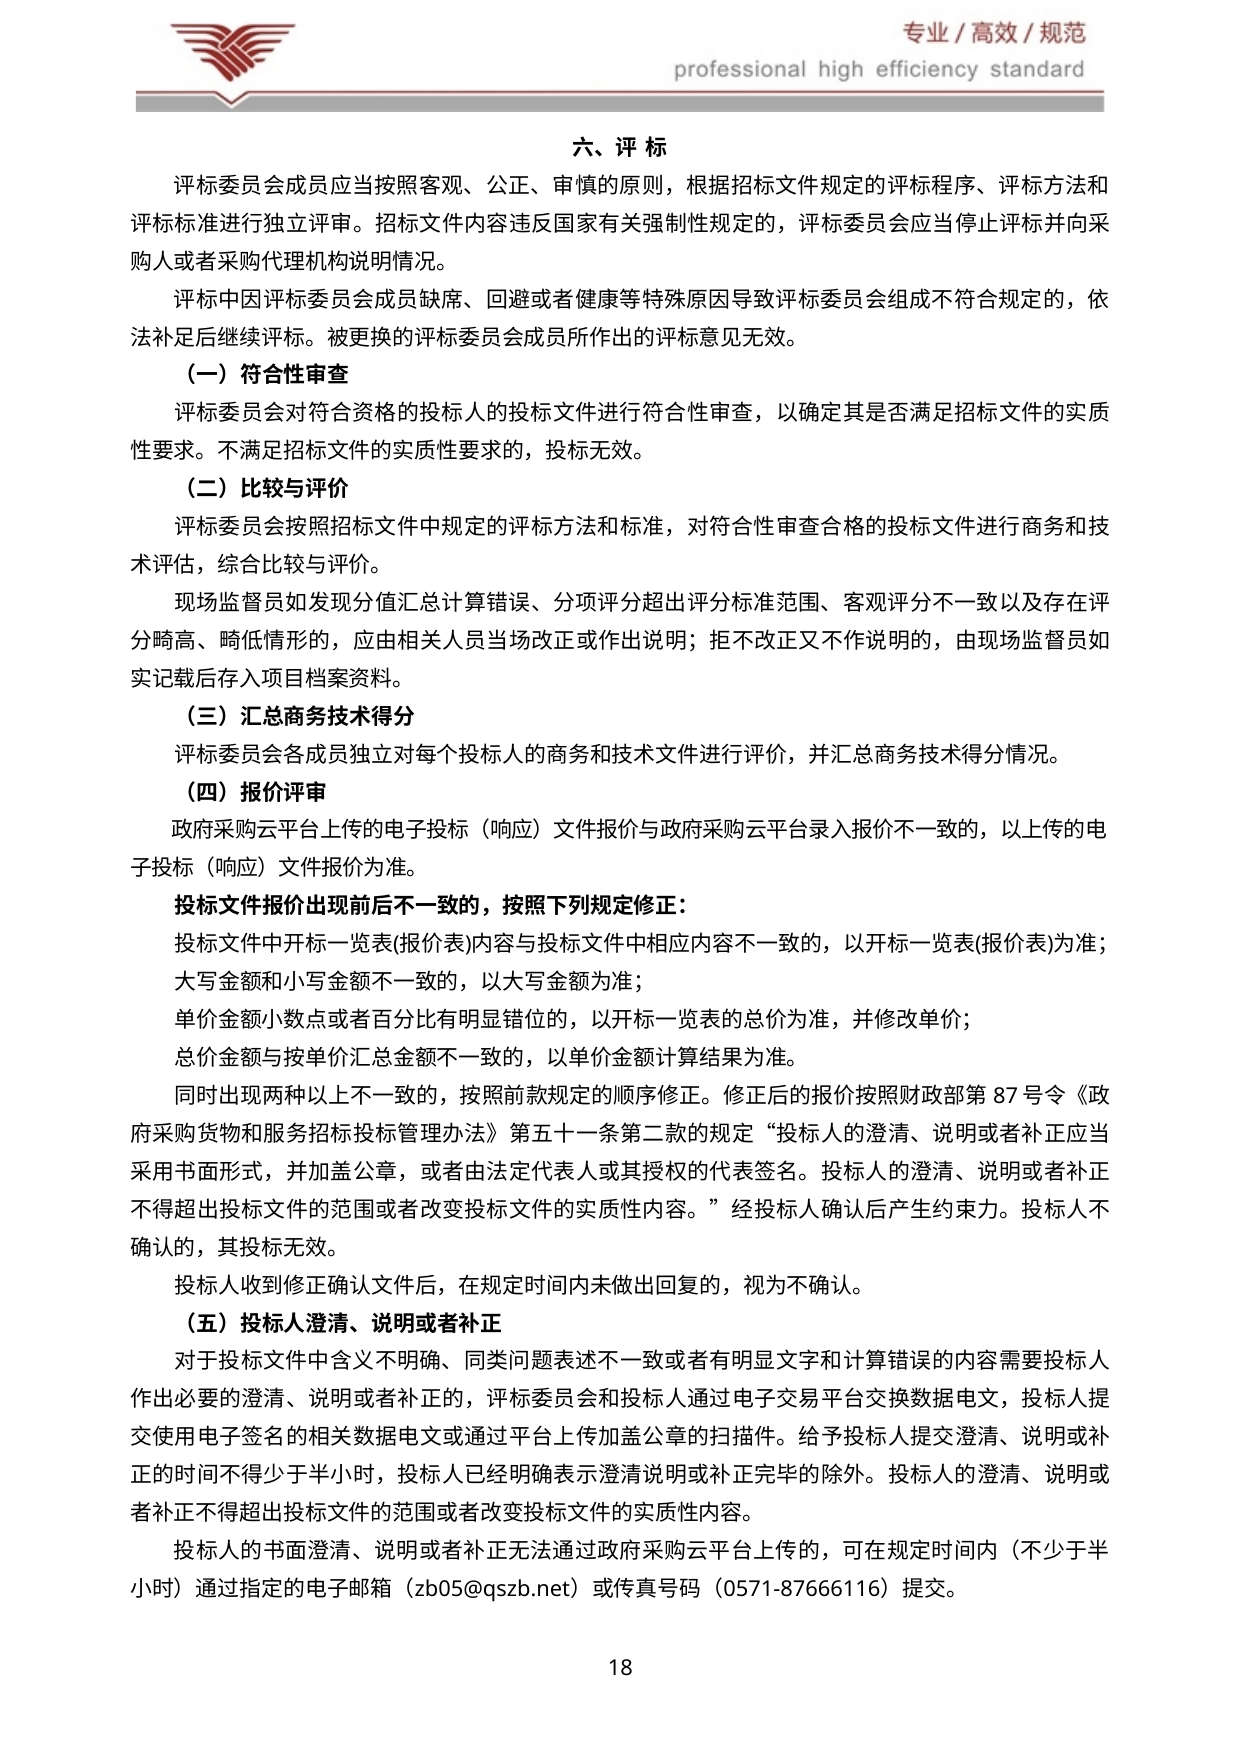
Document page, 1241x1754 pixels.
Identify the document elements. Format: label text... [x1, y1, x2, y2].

text （三）汇总商务技术得分 [130, 699, 1110, 730]
text 总价金额与按单价汇总金额不一致的，以单价金额计算结果为准。 [130, 1040, 1110, 1072]
text （二）比较与评价 [130, 471, 1110, 503]
text 同时出现两种以上不一致的，按照前款规定的顺序修正。修正后的报价按照财政部第87号令《政府采购货物和服务招标投标管理办法》第五十一条第二款的规定“投标人的澄清、说明或者补正应当采用书面形式，并加盖公章，或者由法定代表人或其授权的代表签名。投标人的澄清、说明或者补正不得超出投标文件的范围或者改变投标文件的实质性内容。”经投标人确认后产生约束力。投标人不确认的，其投标无效。 [130, 1078, 1110, 1261]
text 评标委员会各成员独立对每个投标人的商务和技术文件进行评价，并汇总商务技术得分情况。 [130, 737, 1110, 768]
text 评标委员会按照招标文件中规定的评标方法和标准，对符合性审查合格的投标文件进行商务和技术评估，综合比较与评价。 [130, 509, 1110, 579]
text （四）报价评审 [130, 774, 1110, 806]
text 投标文件报价出现前后不一致的，按照下列规定修正： [130, 888, 1110, 920]
text 政府采购云平台上传的电子投标（响应）文件报价与政府采购云平台录入报价不一致的，以上传的电子投标（响应）文件报价为准。 [130, 812, 1110, 882]
text （五）投标人澄清、说明或者补正 [130, 1306, 1110, 1337]
text 对于投标文件中含义不明确、同类问题表述不一致或者有明显文字和计算错误的内容需要投标人作出必要的澄清、说明或者补正的，评标委员会和投标人通过电子交易平台交换数据电文，投标人提交使用电子签名的相关数据电文或通过平台上传加盖公章的扫描件。给予投标人提交澄清、说明或补正的时间不得少于半小时，投标人已经明确表示澄清说明或补正完毕的除外。投标人的澄清、说明或者补正不得超出投标文件的范围或者改变投标文件的实质性内容。 [130, 1343, 1110, 1527]
text 评标委员会成员应当按照客观、公正、审慎的原则，根据招标文件规定的评标程序、评标方法和评标标准进行独立评审。招标文件内容违反国家有关强制性规定的，评标委员会应当停止评标并向采购人或者采购代理机构说明情况。 [130, 168, 1110, 275]
text 评标中因评标委员会成员缺席、回避或者健康等特殊原因导致评标委员会组成不符合规定的，依法补足后继续评标。被更换的评标委员会成员所作出的评标意见无效。 [130, 282, 1110, 351]
text 六、评 标 [130, 130, 1110, 162]
text 投标人的书面澄清、说明或者补正无法通过政府采购云平台上传的，可在规定时间内（不少于半小时）通过指定的电子邮箱（zb05@qszb.net）或传真号码（0571-87666116）提交。 [130, 1533, 1110, 1603]
text 投标人收到修正确认文件后，在规定时间内未做出回复的，视为不确认。 [130, 1268, 1110, 1299]
text 现场监督员如发现分值汇总计算错误、分项评分超出评分标准范围、客观评分不一致以及存在评分畸高、畸低情形的，应由相关人员当场改正或作出说明；拒不改正又不作说明的，由现场监督员如实记载后存入项目档案资料。 [130, 585, 1110, 692]
text 投标文件中开标一览表(报价表)内容与投标文件中相应内容不一致的，以开标一览表(报价表)为准； [130, 926, 1110, 958]
text （一）符合性审查 [130, 357, 1110, 389]
text 评标委员会对符合资格的投标人的投标文件进行符合性审查，以确定其是否满足招标文件的实质性要求。不满足招标文件的实质性要求的，投标无效。 [130, 395, 1110, 465]
picture [135, 0, 1105, 112]
text 单价金额小数点或者百分比有明显错位的，以开标一览表的总价为准，并修改单价； [130, 1002, 1110, 1034]
text 大写金额和小写金额不一致的，以大写金额为准； [130, 964, 1110, 996]
